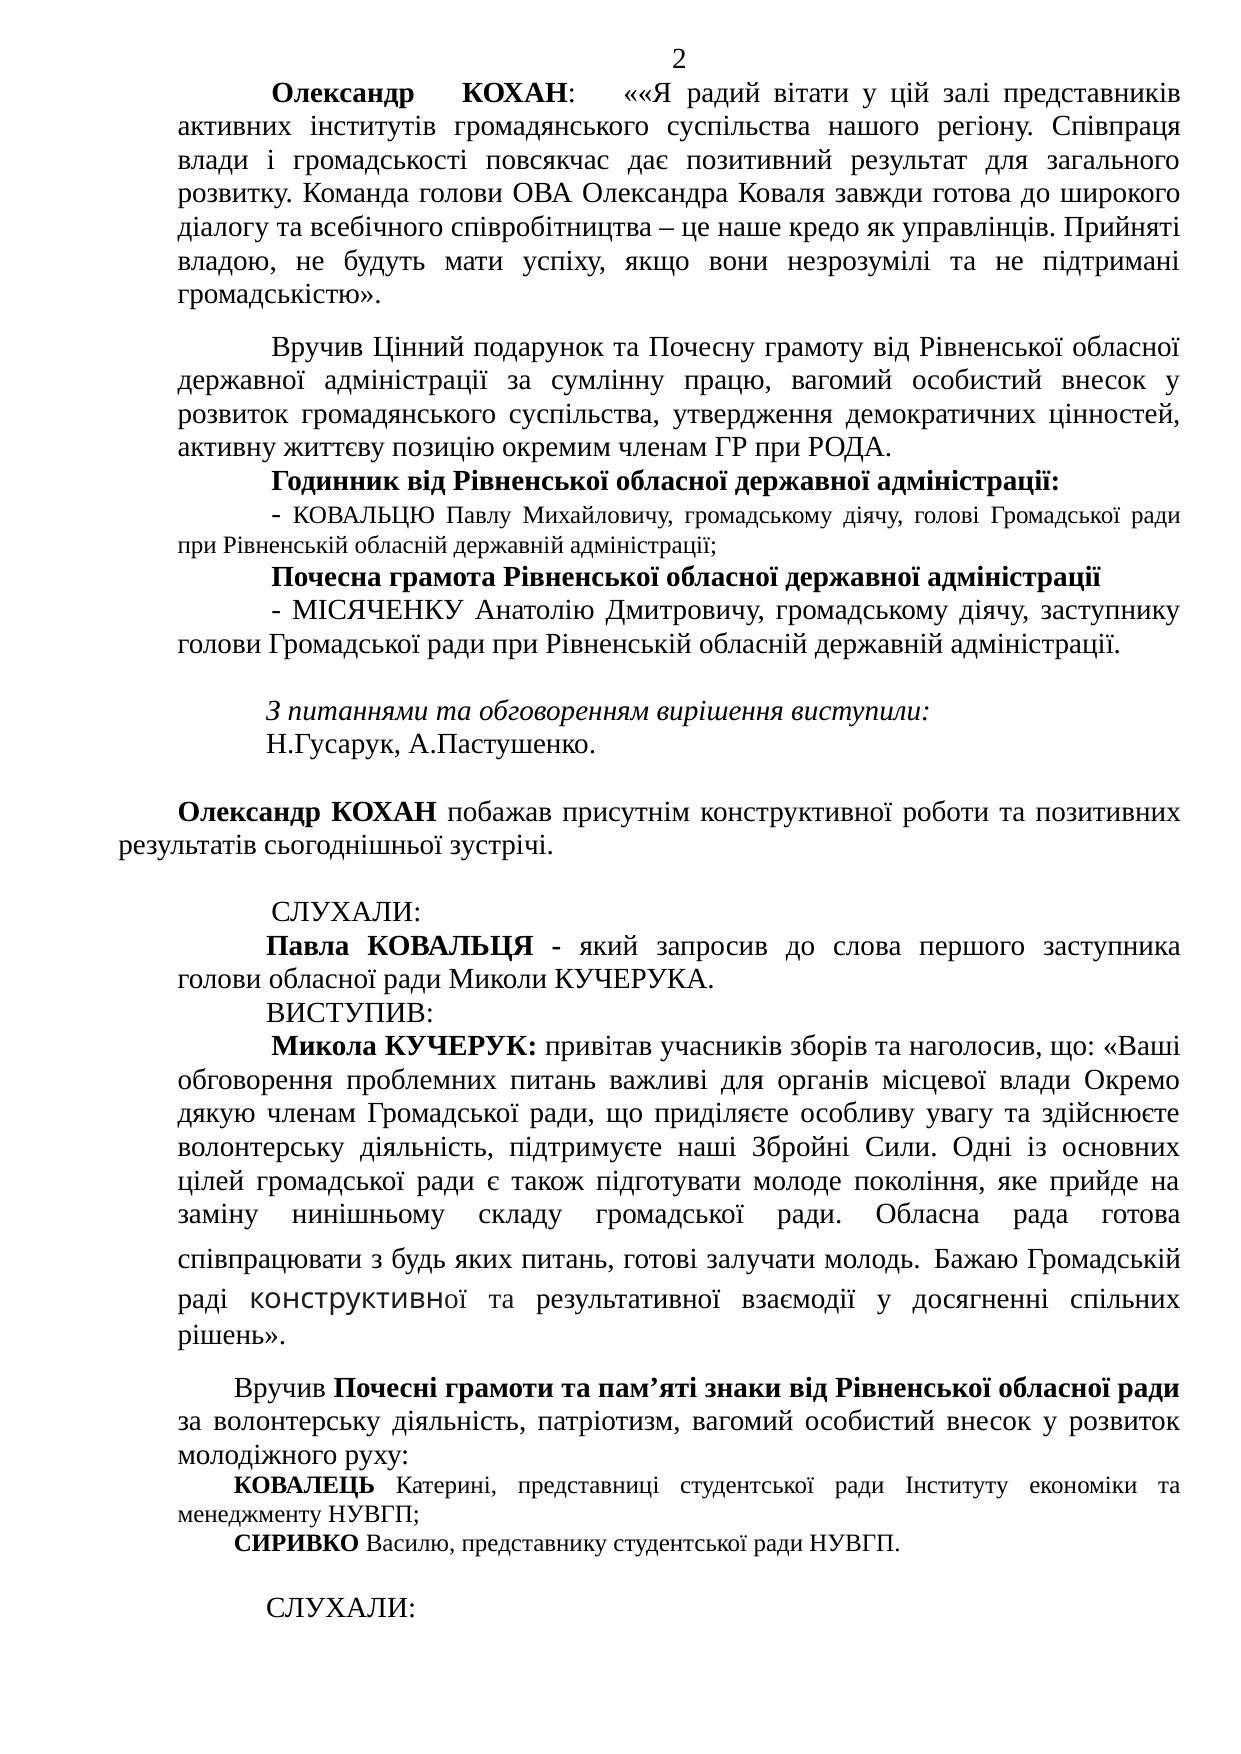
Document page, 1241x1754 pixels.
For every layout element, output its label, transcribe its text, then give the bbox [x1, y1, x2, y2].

text - КОВАЛЬЦЮ Павлу Михайловичу, громадському діячу, голові Громадської ради при Рівненській обласній державній адміністрації; [177, 497, 1181, 559]
text Олександр КОХАН: ««Я радий вітати у цій залі представників активних інститутів громадянського суспільства нашого регіону. Співпраця влади і громадськості повсякчас дає позитивний результат для загального розвитку. Команда голови ОВА Олександра Коваля завжди готова до широкого діалогу та всебічного співробітництва – це наше кредо як управлінців. Прийняті владою, не будуть мати успіху, якщо вони незрозумілі та не підтримані громадськістю». [177, 75, 1181, 310]
text Почесна грамота Рівненської обласної державної адміністрації [177, 559, 1181, 592]
text Павла КОВАЛЬЦЯ - який запросив до слова першого заступника голови обласної ради Миколи КУЧЕРУКА. [177, 928, 1181, 995]
text КОВАЛЕЦЬ Катерині, представниці студентської ради Інституту економіки та менеджменту НУВГП; [177, 1471, 1181, 1528]
text Н.Гусарук, А.Пастушенко. [177, 727, 1181, 760]
text виступиВ: [177, 995, 1181, 1028]
text Годинник від Рівненської обласної державної адміністрації: [177, 463, 1181, 497]
text Вручив Почесні грамоти та пам’яті знаки від Рівненської обласної ради за волонтерську діяльність, патріотизм, вагомий особистий внесок у розвиток молодіжного руху: [177, 1370, 1181, 1471]
text Микола КУЧЕРУК: привітав учасників зборів та наголосив, що: «Ваші обговорення проблемних питань важливі для органів місцевої влади Окремо дякую членам Громадської ради, що приділяєте особливу увагу та здійснюєте волонтерську діяльність, підтримуєте наші Збройні Сили. Одні із основних цілей громадської ради є також підготувати молоде покоління, яке прийде на заміну нинішньому складу громадської ради. Обласна рада готова співпрацювати з будь яких питань, готові залучати молодь. Бажаю Громадській раді конструктивної та результативної взаємодії у досягненні спільних рішень». [177, 1028, 1181, 1351]
text СЛУХАЛИ: [177, 1590, 1181, 1624]
text СИРИВКО Василю, представнику студентської ради НУВГП. [177, 1528, 1181, 1557]
text СЛУХАЛИ: [177, 894, 1181, 928]
text Олександр КОХАН побажав присутнім конструктивної роботи та позитивних результатів сьогоднішньої зустрічі. [118, 794, 1181, 861]
text З питаннями та обговоренням вирішення виступили: [177, 693, 1181, 727]
text Вручив Цінний подарунок та Почесну грамоту від Рівненської обласної державної адміністрації за сумлінну працю, вагомий особистий внесок у розвиток громадянського суспільства, утвердження демократичних цінностей, активну життєву позицію окремим членам ГР при РОДА. [177, 329, 1181, 463]
text - МІСЯЧЕНКУ Анатолію Дмитровичу, громадському діячу, заступнику голови Громадської ради при Рівненській обласній державній адміністрації. [177, 592, 1181, 659]
